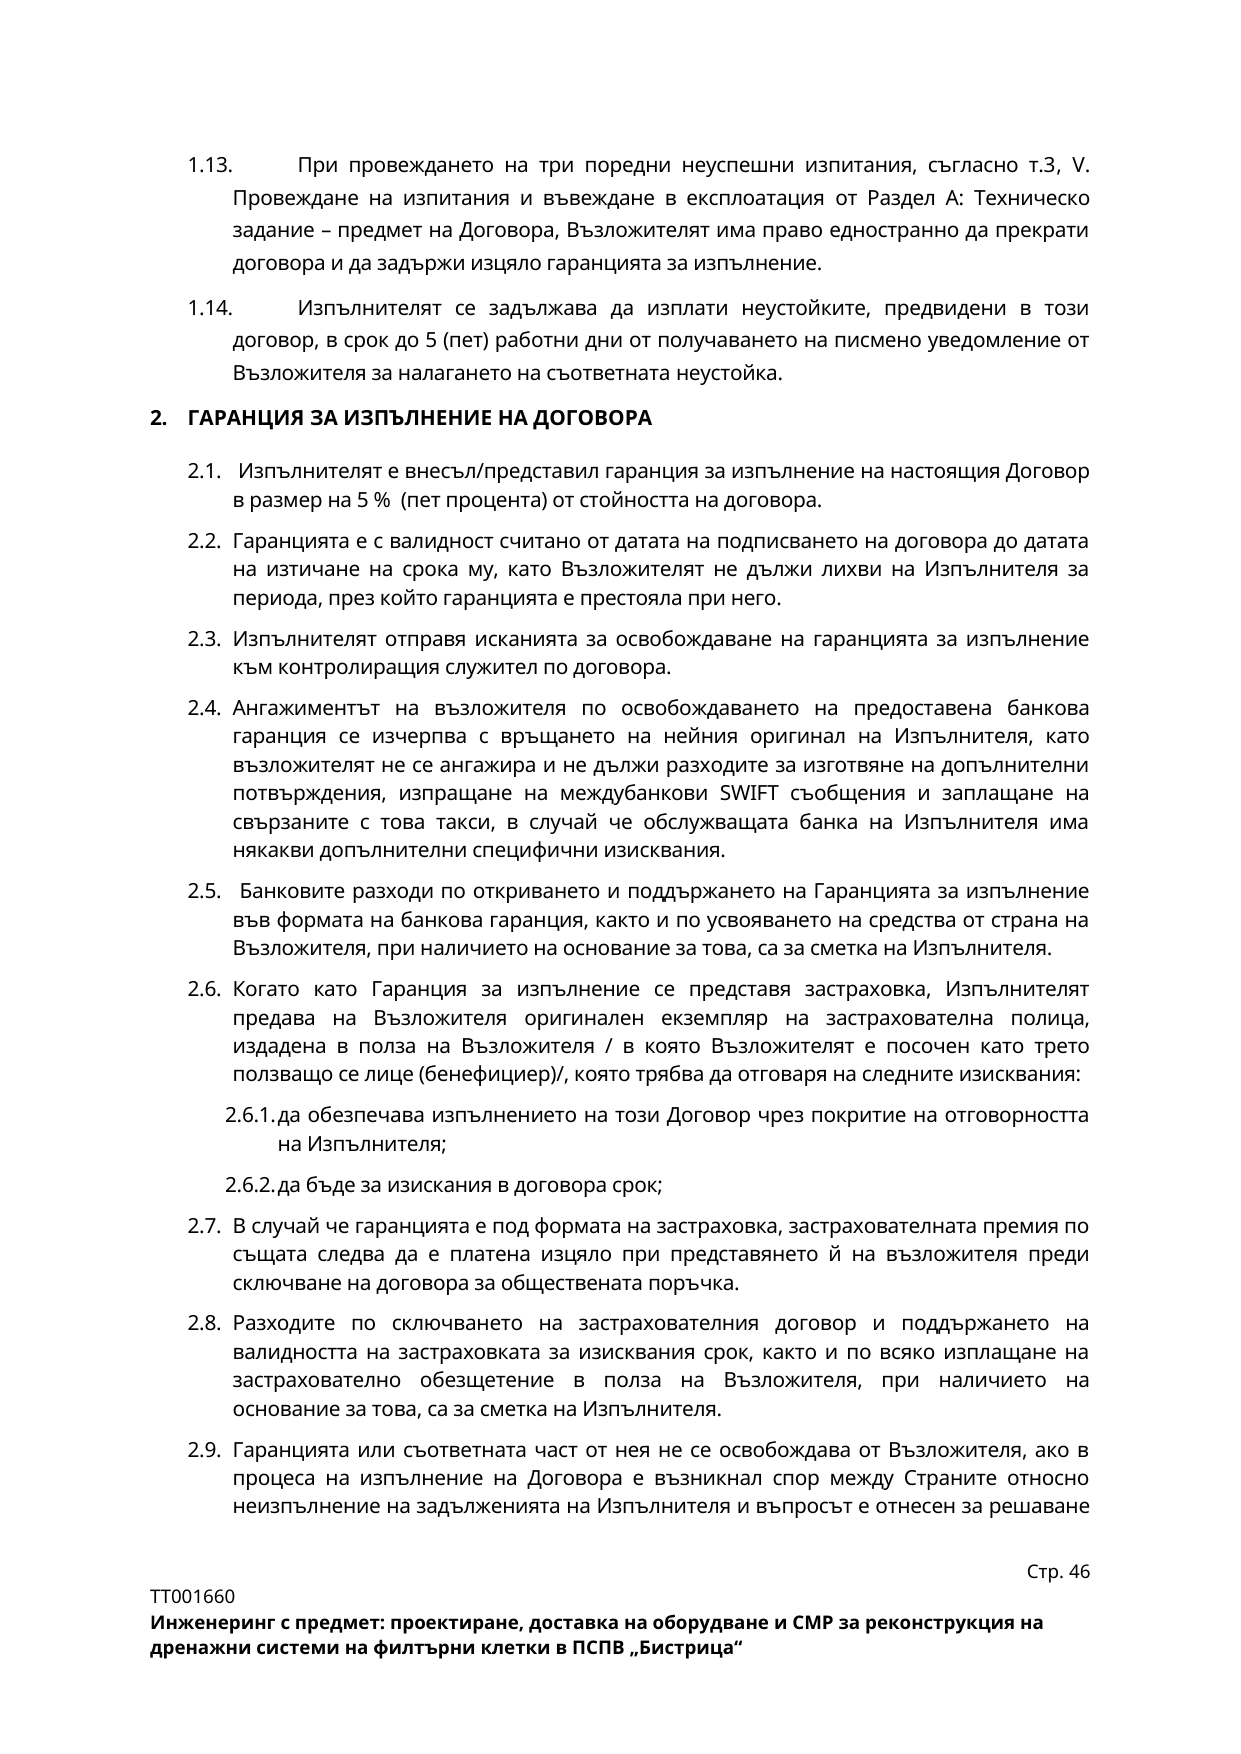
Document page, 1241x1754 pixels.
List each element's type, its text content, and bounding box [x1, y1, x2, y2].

list Ангажиментът на възложителя по освобождаването на предоставена банкова гаранция се изчерпва с връщането на нейния оригинал на Изпълнителя, като възложителят не се ангажира и не дължи разходите за изготвяне на допълнителни потвърждения, изпращане на междубанкови SWIFT съобщения и заплащане на свързаните с това такси, в случай че обслужващата банка на Изпълнителя има някакви допълнителни специфични изисквания. [187, 693, 1090, 864]
list Изпълнителят е внесъл/представил гаранция за изпълнение на настоящия Договор в размер на 5 % (пет процента) от стойността на договора. [187, 457, 1090, 513]
list Когато като Гаранция за изпълнение се представя застраховка, Изпълнителят предава на Възложителя оригинален екземпляр на застрахователна полица, издадена в полза на Възложителя / в която Възложителят е посочен като трето ползващо се лице (бенефициер)/, която трябва да отговаря на следните изисквания: [187, 974, 1090, 1088]
list Изпълнителят се задължава да изплати неустойките, предвидени в този договор, в срок до 5 (пет) работни дни от получаването на писмено уведомление от Възложителя за налагането на съответната неустойка. [187, 293, 1090, 387]
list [187, 1435, 1090, 1520]
list да обезпечава изпълнението на този Договор чрез покритие на отговорността на Изпълнителя; [225, 1100, 1090, 1157]
list В случай че гаранцията е под формата на застраховка, застрахователната премия по същата следва да е платена изцяло при представянето й на възложителя преди сключване на договора за обществената поръчка. [187, 1211, 1090, 1296]
list Банковите разходи по откриването и поддържането на Гаранцията за изпълнение във формата на банкова гаранция, както и по усвояването на средства от страна на Възложителя, при наличието на основание за това, са за сметка на Изпълнителя. [187, 876, 1090, 962]
list Изпълнителят отправя исканията за освобождаване на гаранцията за изпълнение към контролиращия служител по договора. [187, 624, 1090, 681]
list Гаранцията е с валидност считано от датата на подписването на договора до датата на изтичане на срока му, като Възложителят не дължи лихви на Изпълнителя за периода, през който гаранцията е престояла при него. [187, 526, 1090, 611]
list да бъде за изискания в договора срок; [225, 1170, 1090, 1198]
list Разходите по сключването на застрахователния договор и поддържането на валидността на застраховката за изисквания срок, както и по всяко изплащане на застрахователно обезщетение в полза на Възложителя, при наличието на основание за това, са за сметка на Изпълнителя. [187, 1308, 1090, 1422]
list ГАРАНЦИЯ ЗА ИЗПЪЛНЕНИЕ НА ДОГОВОРА [150, 403, 1090, 432]
list При провеждането на три поредни неуспешни изпитания, съгласно т.3, V. Провеждане на изпитания и въвеждане в експлоатация от Раздел А: Техническо задание – предмет на Договора, Възложителят има право едностранно да прекрати договора и да задържи изцяло гаранцията за изпълнение. [187, 150, 1090, 276]
